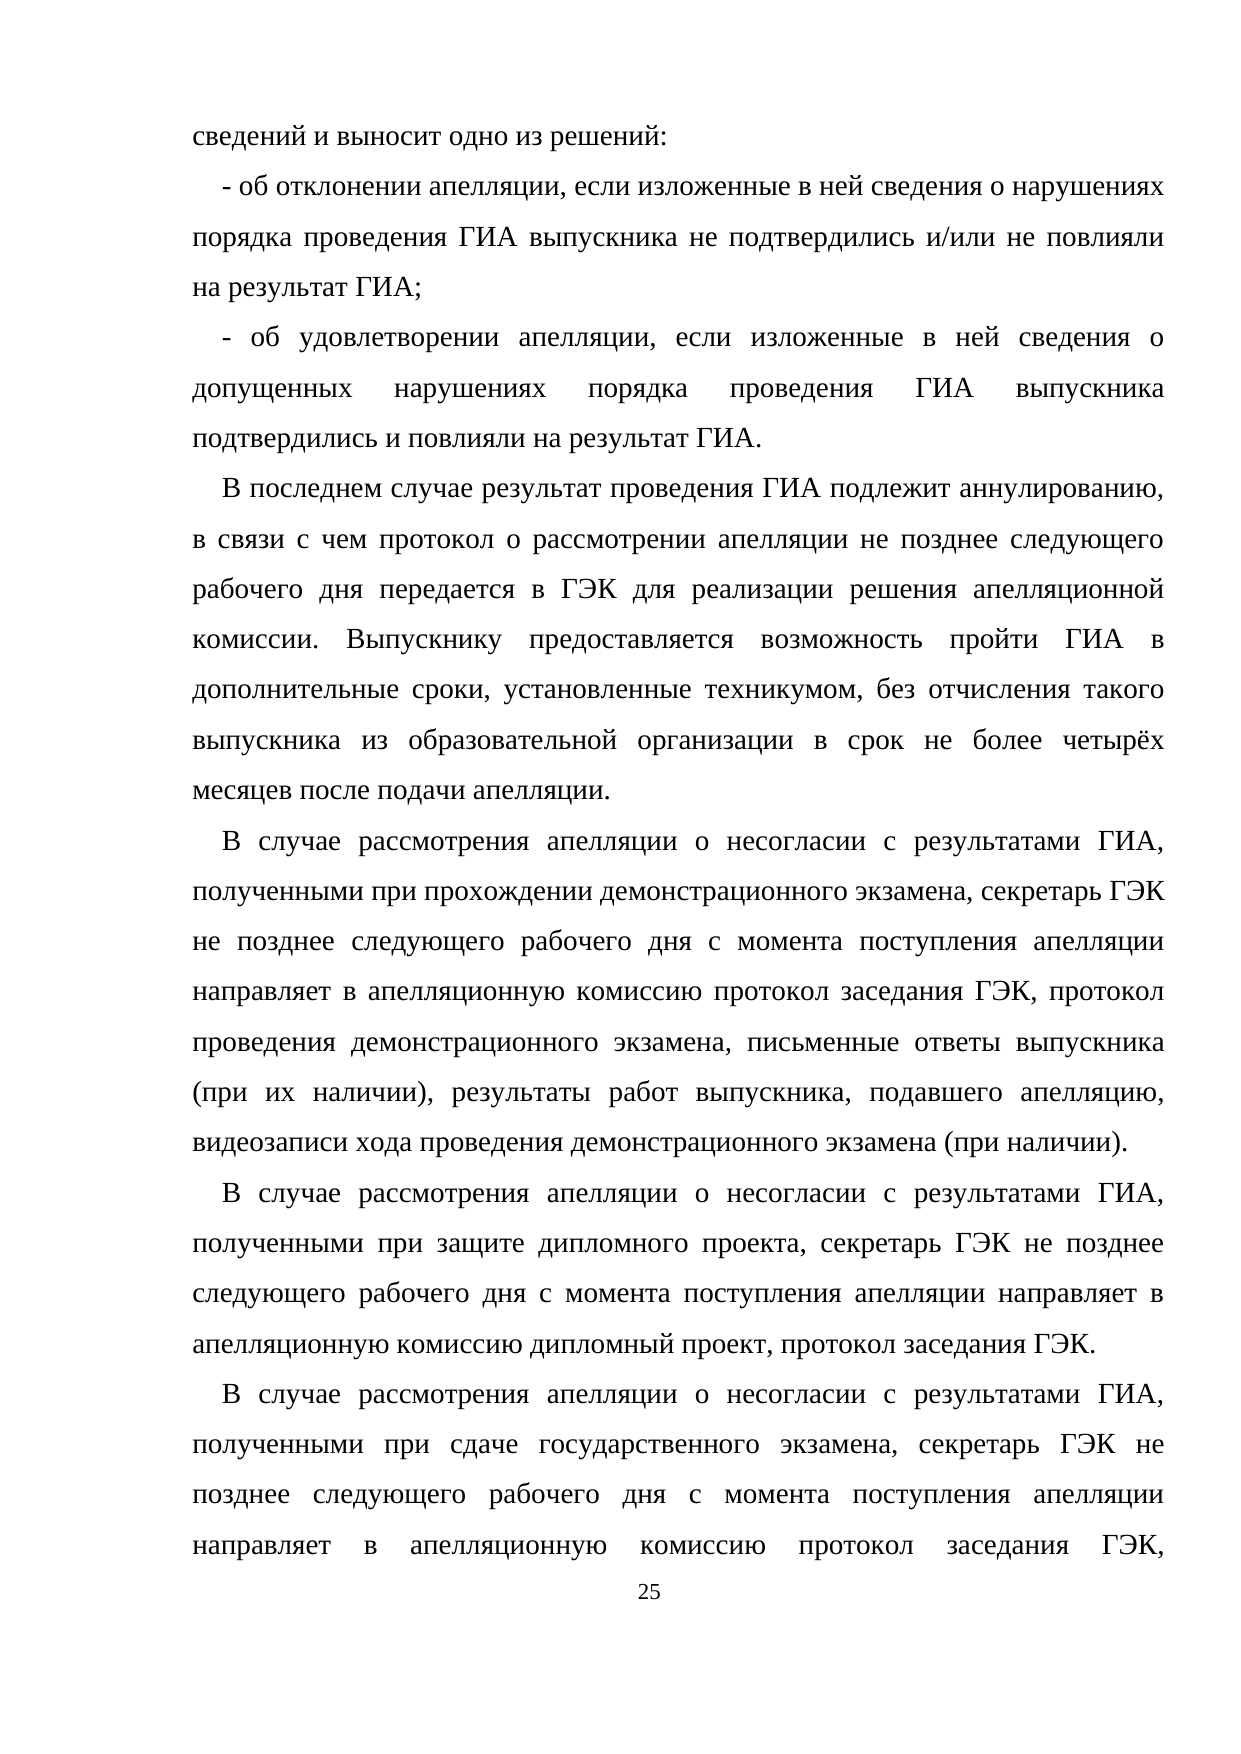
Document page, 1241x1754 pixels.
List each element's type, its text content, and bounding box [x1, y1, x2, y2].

text В случае рассмотрения апелляции о несогласии с результатами ГИА, полученными при прохождении демонстрационного экзамена, секретарь ГЭК не позднее следующего рабочего дня с момента поступления апелляции направляет в апелляционную комиссию протокол заседания ГЭК, протокол проведения демонстрационного экзамена, письменные ответы выпускника (при их наличии), результаты работ выпускника, подавшего апелляцию, видеозаписи хода проведения демонстрационного экзамена (при наличии). [192, 823, 1165, 1158]
text - об удовлетворении апелляции, если изложенные в ней сведения о допущенных нарушениях порядка проведения ГИА выпускника подтвердились и повлияли на результат ГИА. [192, 319, 1165, 454]
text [192, 118, 1165, 152]
text В случае рассмотрения апелляции о несогласии с результатами ГИА, полученными при защите дипломного проекта, секретарь ГЭК не позднее следующего рабочего дня с момента поступления апелляции направляет в апелляционную комиссию дипломный проект, протокол заседания ГЭК. [192, 1175, 1165, 1359]
text - об отклонении апелляции, если изложенные в ней сведения о нарушениях порядка проведения ГИА выпускника не подтвердились и/или не повлияли на результат ГИА; [192, 168, 1165, 303]
text В последнем случае результат проведения ГИА подлежит аннулированию, в связи с чем протокол о рассмотрении апелляции не позднее следующего рабочего дня передается в ГЭК для реализации решения апелляционной комиссии. Выпускнику предоставляется возможность пройти ГИА в дополнительные сроки, установленные техникумом, без отчисления такого выпускника из образовательной организации в срок не более четырёх месяцев после подачи апелляции. [192, 470, 1165, 806]
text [192, 1376, 1165, 1561]
